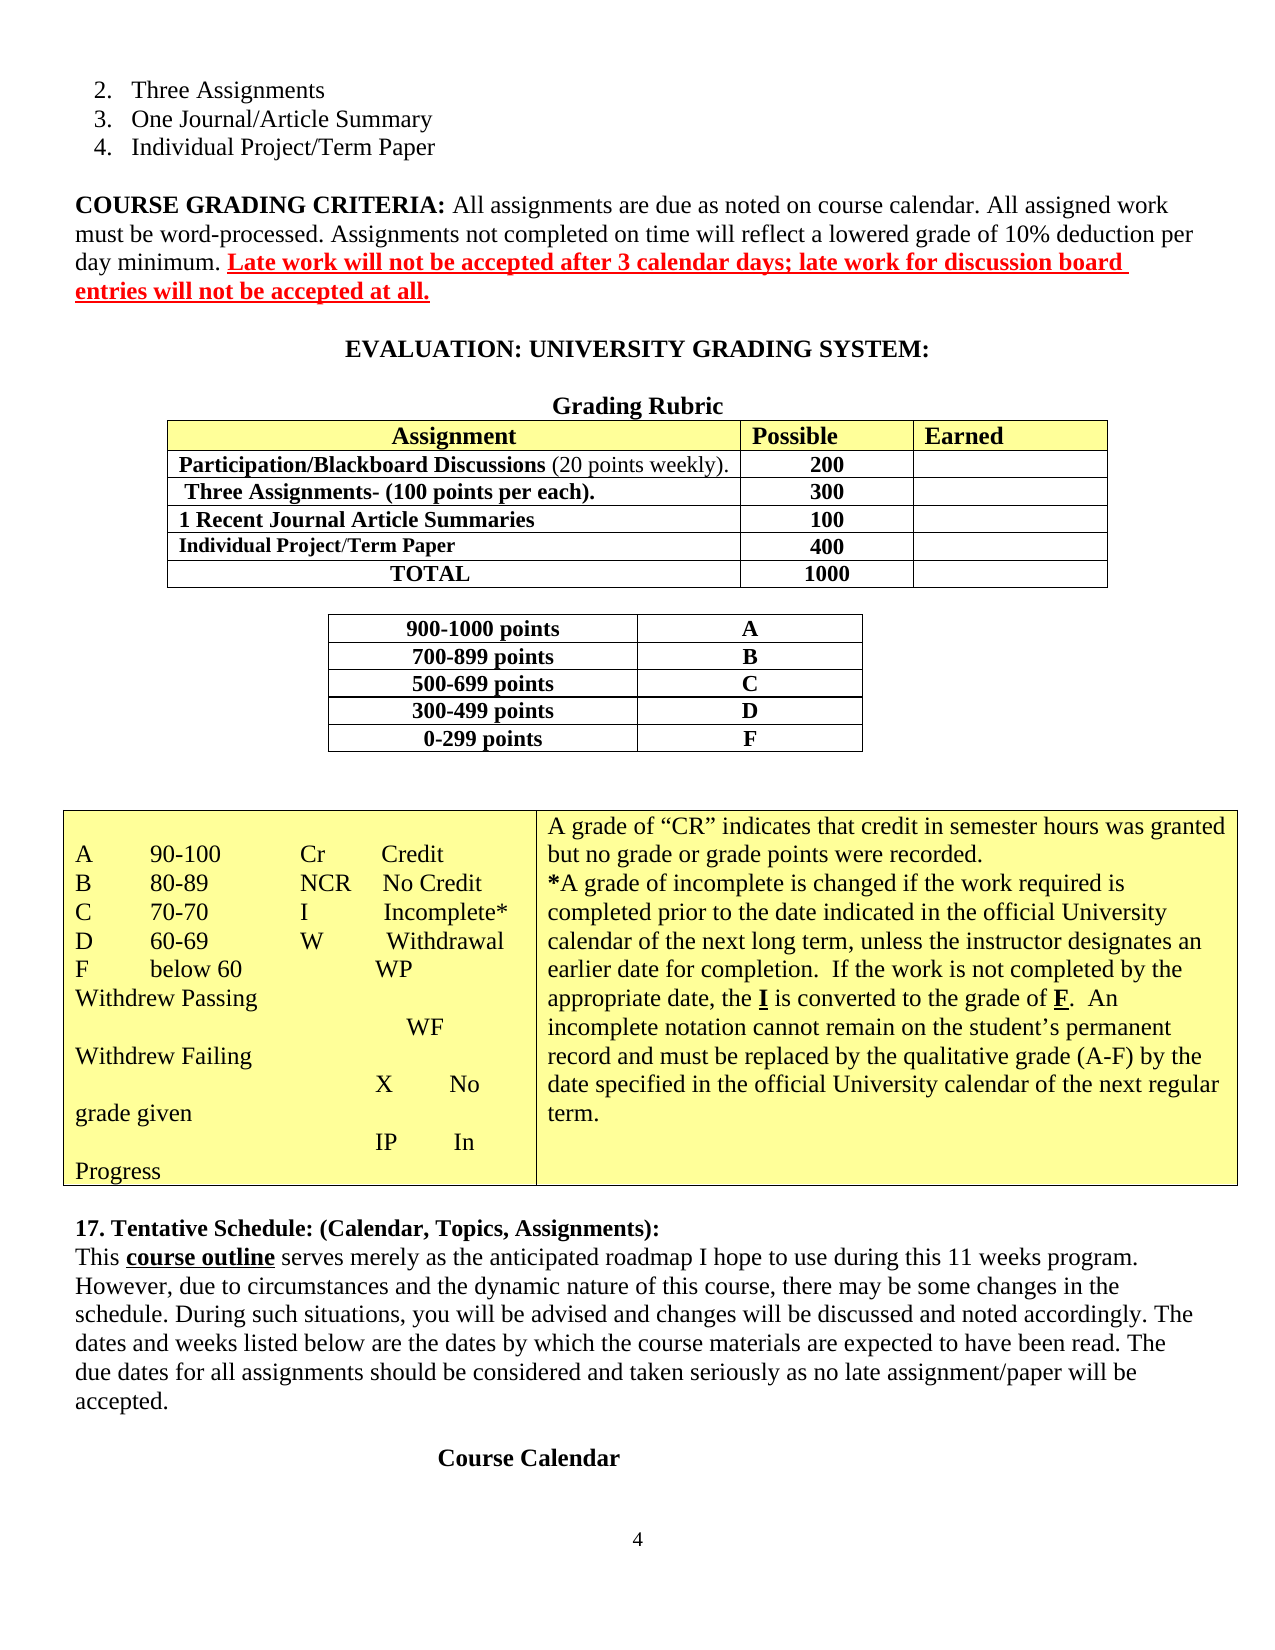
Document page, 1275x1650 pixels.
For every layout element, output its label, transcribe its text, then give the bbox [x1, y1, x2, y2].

table_header 900-1000 points [329, 615, 637, 642]
table_cell 700-899 points [329, 643, 637, 669]
table_header Possible [741, 421, 913, 450]
table_cell 1 Recent Journal Article Summaries [168, 506, 740, 532]
table_cell 200 [741, 451, 913, 477]
table_cell C [638, 670, 862, 696]
table_cell 500-699 points [329, 670, 637, 696]
table_cell [914, 506, 1107, 532]
text Course grading criteria: All assignments are due as noted on course calendar. All assigned work must be word-processed. Assignments not completed on time will reflect a lowered grade of 10% deduction per day minimum. Late work will not be accepted after 3 calendar days; late work for discussion board entries will not be accepted at all. [75, 190, 1200, 305]
table_cell 0-299 points [329, 725, 637, 751]
table_cell 300-499 points [329, 698, 637, 724]
table_cell 1000 [741, 561, 913, 587]
table_cell 400 [741, 533, 913, 559]
subtitle Grading Rubric [75, 391, 1200, 420]
list One Journal/Article Summary [94, 104, 1200, 132]
table_header A [638, 615, 862, 642]
table_cell 100 [741, 506, 913, 532]
text 17. Tentative Schedule: (Calendar, Topics, Assignments): [75, 1214, 1200, 1242]
table_cell [914, 533, 1107, 559]
text Course Calendar [75, 1443, 1200, 1472]
table_cell D [638, 698, 862, 724]
table_header A grade of “CR” indicates that credit in semester hours was granted but no grade or grade points were recorded. *A grade of incomplete is changed if the work required is completed prior to the date indicated in the official University calendar of the next long term, unless the instructor designates an earlier date for completion. If the work is not completed by the appropriate date, the I is converted to the grade of F. An incomplete notation cannot remain on the student’s permanent record and must be replaced by the qualitative grade (A-F) by the date specified in the official University calendar of the next regular term. [537, 811, 1237, 1184]
table_cell Individual Project/Term Paper [168, 533, 740, 559]
table_cell B [638, 643, 862, 669]
text This course outline serves merely as the anticipated roadmap I hope to use during this 11 weeks program. However, due to circumstances and the dynamic nature of this course, there may be some changes in the schedule. During such situations, you will be advised and changes will be discussed and noted accordingly. The dates and weeks listed below are the dates by which the course materials are expected to have been read. The due dates for all assignments should be considered and taken seriously as no late assignment/paper will be accepted. [75, 1242, 1200, 1414]
table_cell Three Assignments- (100 points per each). [168, 478, 740, 505]
table_cell [914, 561, 1107, 587]
table_header A 90-100 Cr Credit B 80-89 NCR No Credit C 70-70 I Incomplete* D 60-69 W Withdrawal F below 60 WP Withdrew Passing WF Withdrew Failing X No grade given IP In Progress [64, 811, 536, 1184]
list Three Assignments [94, 75, 1200, 104]
table_header Earned [914, 421, 1107, 450]
list Individual Project/Term Paper [94, 132, 1200, 161]
table_header Assignment [168, 421, 740, 450]
text EVALUATION: UNIVERSITY GRADING SYSTEM: [75, 334, 1200, 362]
table_cell 300 [741, 478, 913, 505]
table_cell [914, 478, 1107, 505]
table_cell TOTAL [168, 561, 740, 587]
table_cell [914, 451, 1107, 477]
table_cell Participation/Blackboard Discussions (20 points weekly). [168, 451, 740, 477]
table_cell F [638, 725, 862, 751]
